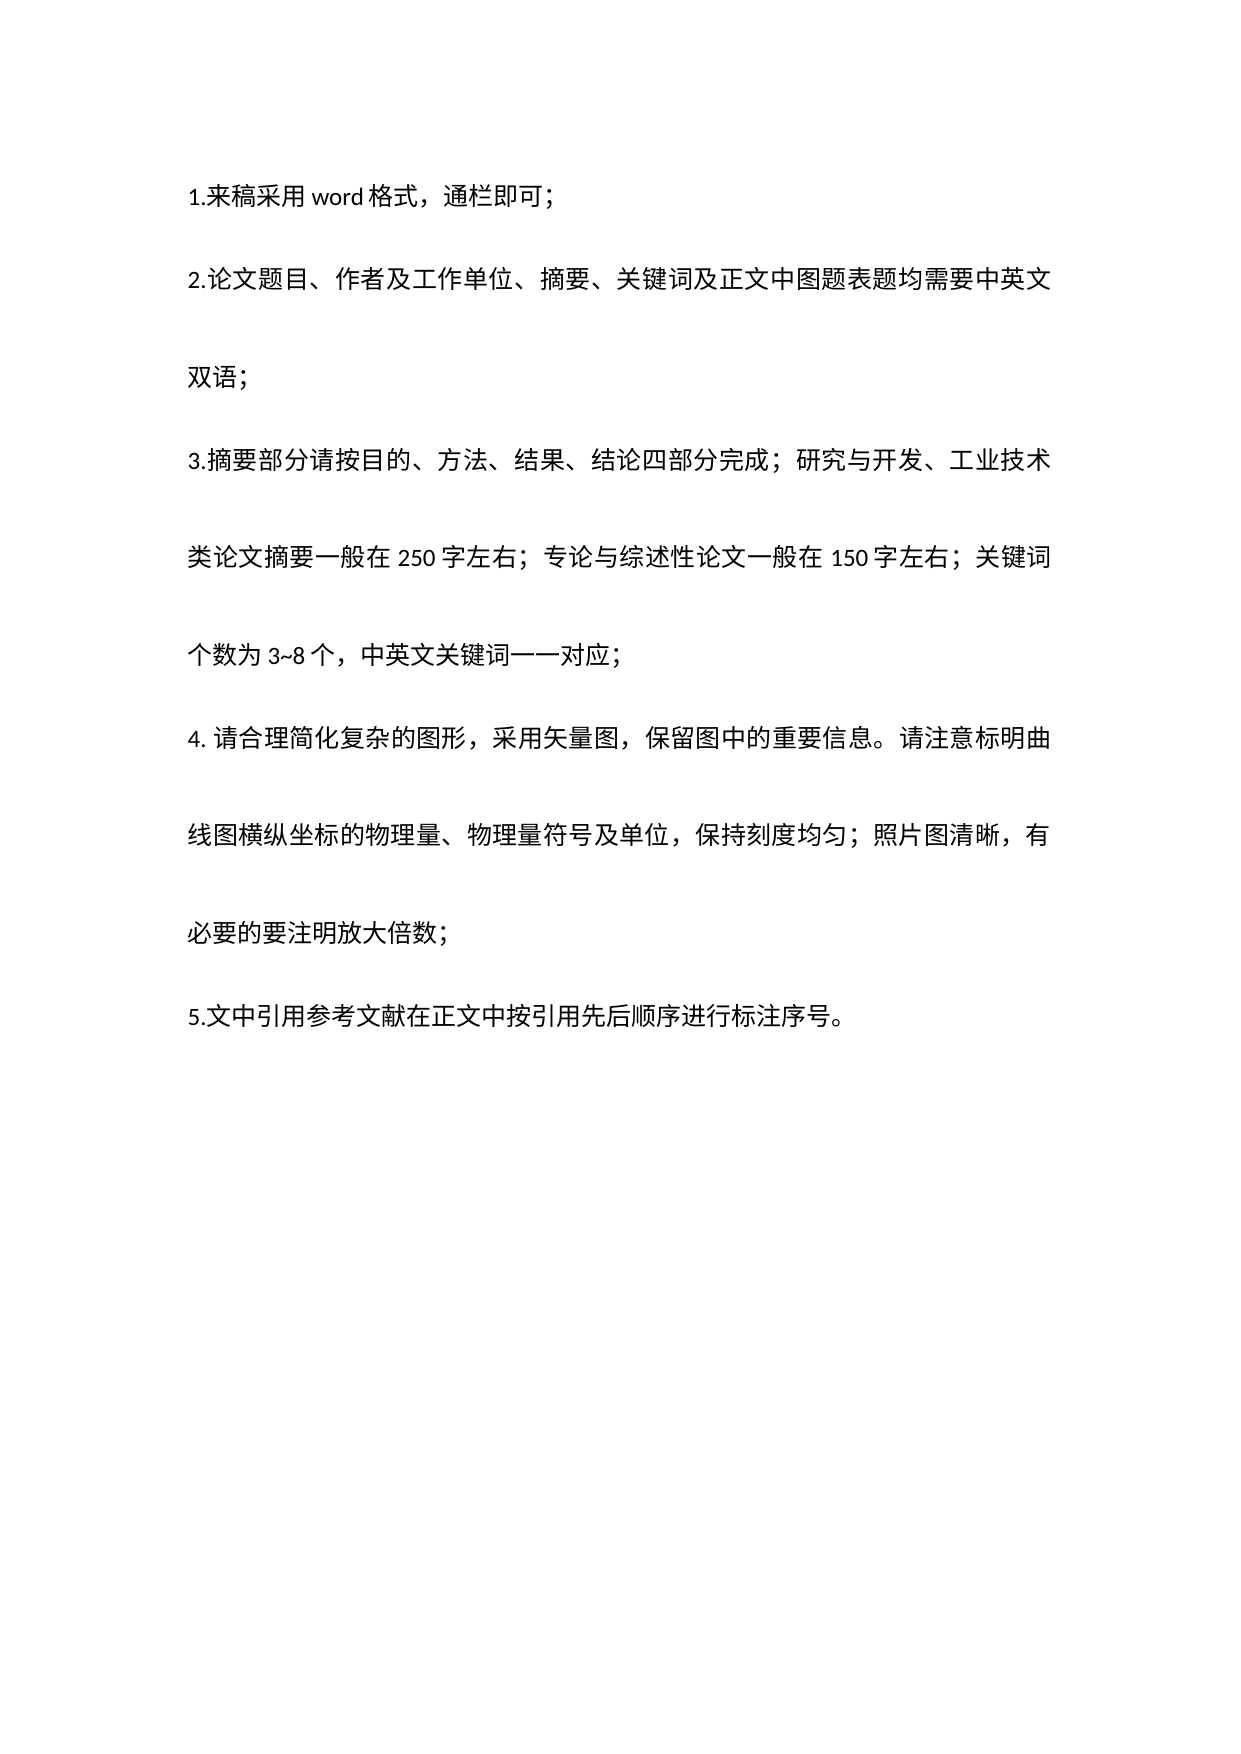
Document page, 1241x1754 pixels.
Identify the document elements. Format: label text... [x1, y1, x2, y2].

text 1.来稿采用word格式，通栏即可； [187, 162, 1053, 227]
text 4. 请合理简化复杂的图形，采用矢量图，保留图中的重要信息。请注意标明曲线图横纵坐标的物理量、物理量符号及单位，保持刻度均匀；照片图清晰，有必要的要注明放大倍数； [187, 704, 1053, 964]
text 5.文中引用参考文献在正文中按引用先后顺序进行标注序号。 [187, 982, 1053, 1047]
text 2.论文题目、作者及工作单位、摘要、关键词及正文中图题表题均需要中英文双语； [187, 245, 1053, 408]
text 3.摘要部分请按目的、方法、结果、结论四部分完成；研究与开发、工业技术类论文摘要一般在250字左右；专论与综述性论文一般在150字左右；关键词个数为3~8个，中英文关键词一一对应； [187, 426, 1053, 686]
